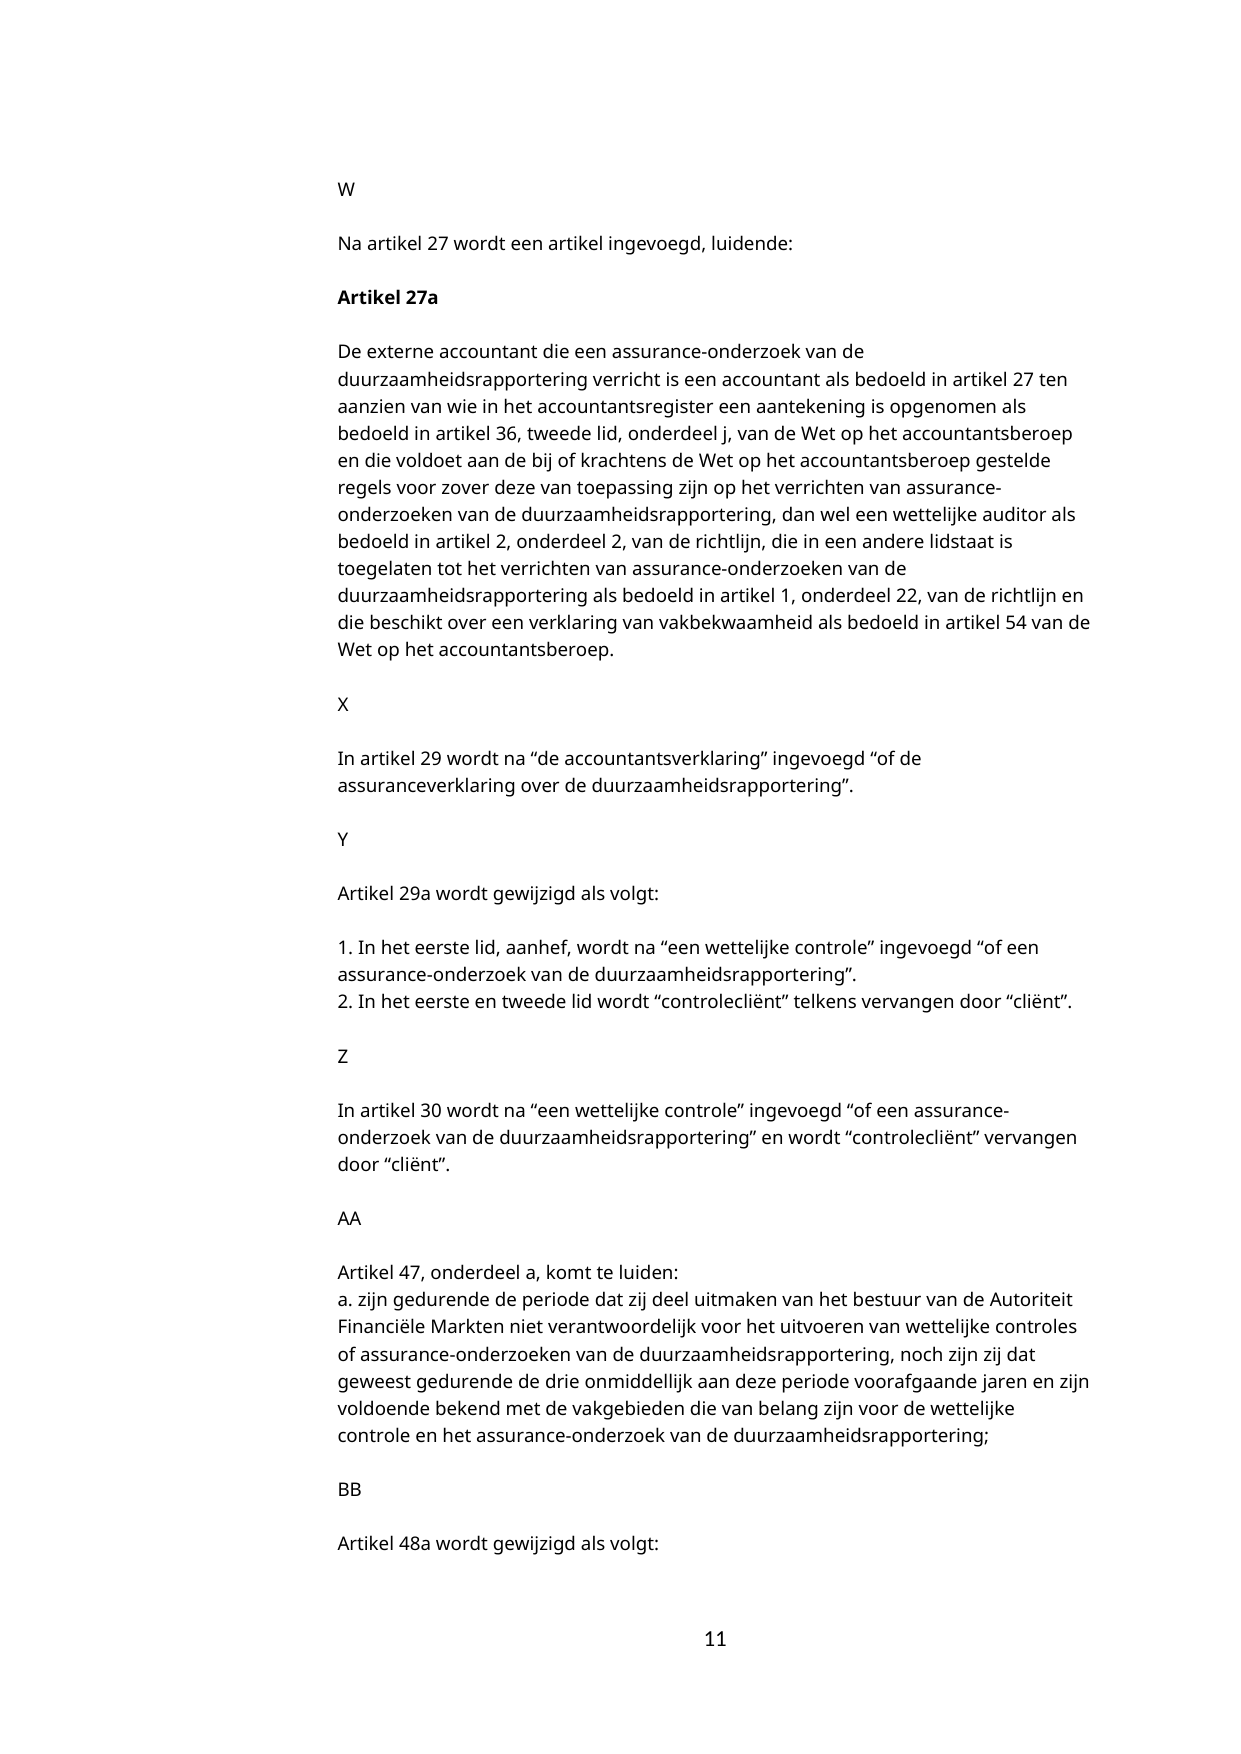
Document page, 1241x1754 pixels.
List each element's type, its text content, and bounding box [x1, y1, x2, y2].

text W [337, 175, 1092, 202]
text In artikel 30 wordt na “een wettelijke controle” ingevoegd “of een assurance-onderzoek van de duurzaamheidsrapportering” en wordt “controlecliënt” vervangen door “cliënt”. [337, 1096, 1092, 1177]
text Artikel 27a [337, 283, 1092, 310]
text Z [337, 1041, 1092, 1068]
text Na artikel 27 wordt een artikel ingevoegd, luidende: [337, 229, 1092, 256]
text X [337, 689, 1092, 716]
text Y [337, 825, 1092, 852]
text 1. In het eerste lid, aanhef, wordt na “een wettelijke controle” ingevoegd “of een assurance-onderzoek van de duurzaamheidsrapportering”. [337, 933, 1092, 987]
text BB [337, 1475, 1092, 1502]
text AA [337, 1204, 1092, 1231]
text 2. In het eerste en tweede lid wordt “controlecliënt” telkens vervangen door “cliënt”. [337, 987, 1092, 1014]
text De externe accountant die een assurance-onderzoek van de duurzaamheidsrapportering verricht is een accountant als bedoeld in artikel 27 ten aanzien van wie in het accountantsregister een aantekening is opgenomen als bedoeld in artikel 36, tweede lid, onderdeel j, van de Wet op het accountantsberoep en die voldoet aan de bij of krachtens de Wet op het accountantsberoep gestelde regels voor zover deze van toepassing zijn op het verrichten van assurance-onderzoeken van de duurzaamheidsrapportering, dan wel een wettelijke auditor als bedoeld in artikel 2, onderdeel 2, van de richtlijn, die in een andere lidstaat is toegelaten tot het verrichten van assurance-onderzoeken van de duurzaamheidsrapportering als bedoeld in artikel 1, onderdeel 22, van de richtlijn en die beschikt over een verklaring van vakbekwaamheid als bedoeld in artikel 54 van de Wet op het accountantsberoep. [337, 337, 1092, 662]
text Artikel 47, onderdeel a, komt te luiden: [337, 1258, 1092, 1285]
text a. zijn gedurende de periode dat zij deel uitmaken van het bestuur van de Autoriteit Financiële Markten niet verantwoordelijk voor het uitvoeren van wettelijke controles of assurance-onderzoeken van de duurzaamheidsrapportering, noch zijn zij dat geweest gedurende de drie onmiddellijk aan deze periode voorafgaande jaren en zijn voldoende bekend met de vakgebieden die van belang zijn voor de wettelijke controle en het assurance-onderzoek van de duurzaamheidsrapportering; [337, 1285, 1092, 1448]
text Artikel 29a wordt gewijzigd als volgt: [337, 879, 1092, 906]
text In artikel 29 wordt na “de accountantsverklaring” ingevoegd “of de assuranceverklaring over de duurzaamheidsrapportering”. [337, 743, 1092, 798]
text Artikel 48a wordt gewijzigd als volgt: [337, 1529, 1092, 1556]
